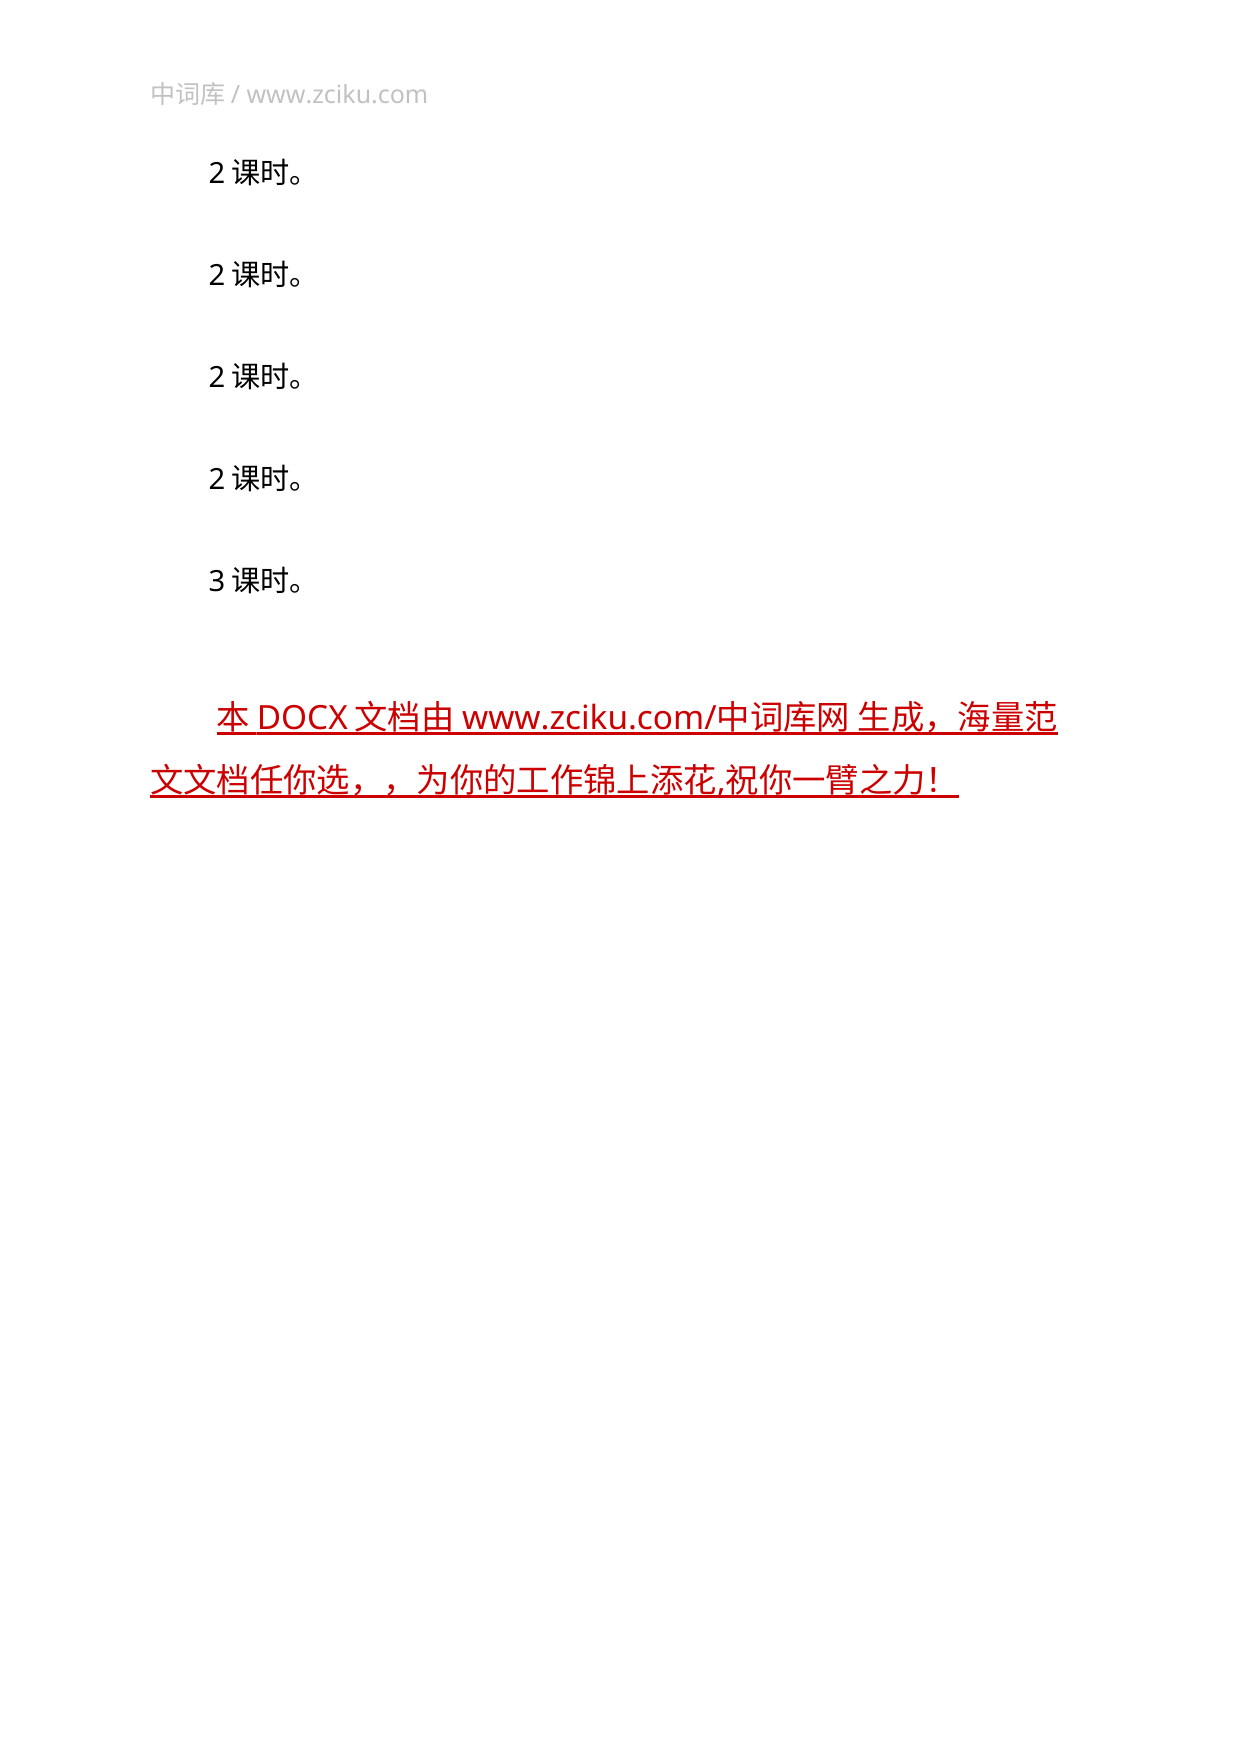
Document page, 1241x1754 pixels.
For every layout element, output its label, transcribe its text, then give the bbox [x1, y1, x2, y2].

text 本DOCX文档由 www.zciku.com/中词库网 生成，海量范文文档任你选，，为你的工作锦上添花,祝你一臂之力！ [150, 691, 1090, 802]
text 2课时。 [150, 150, 1090, 192]
text 2课时。 [150, 252, 1090, 294]
text 3课时。 [150, 558, 1090, 600]
text 2课时。 [150, 456, 1090, 498]
text 2课时。 [150, 354, 1090, 396]
